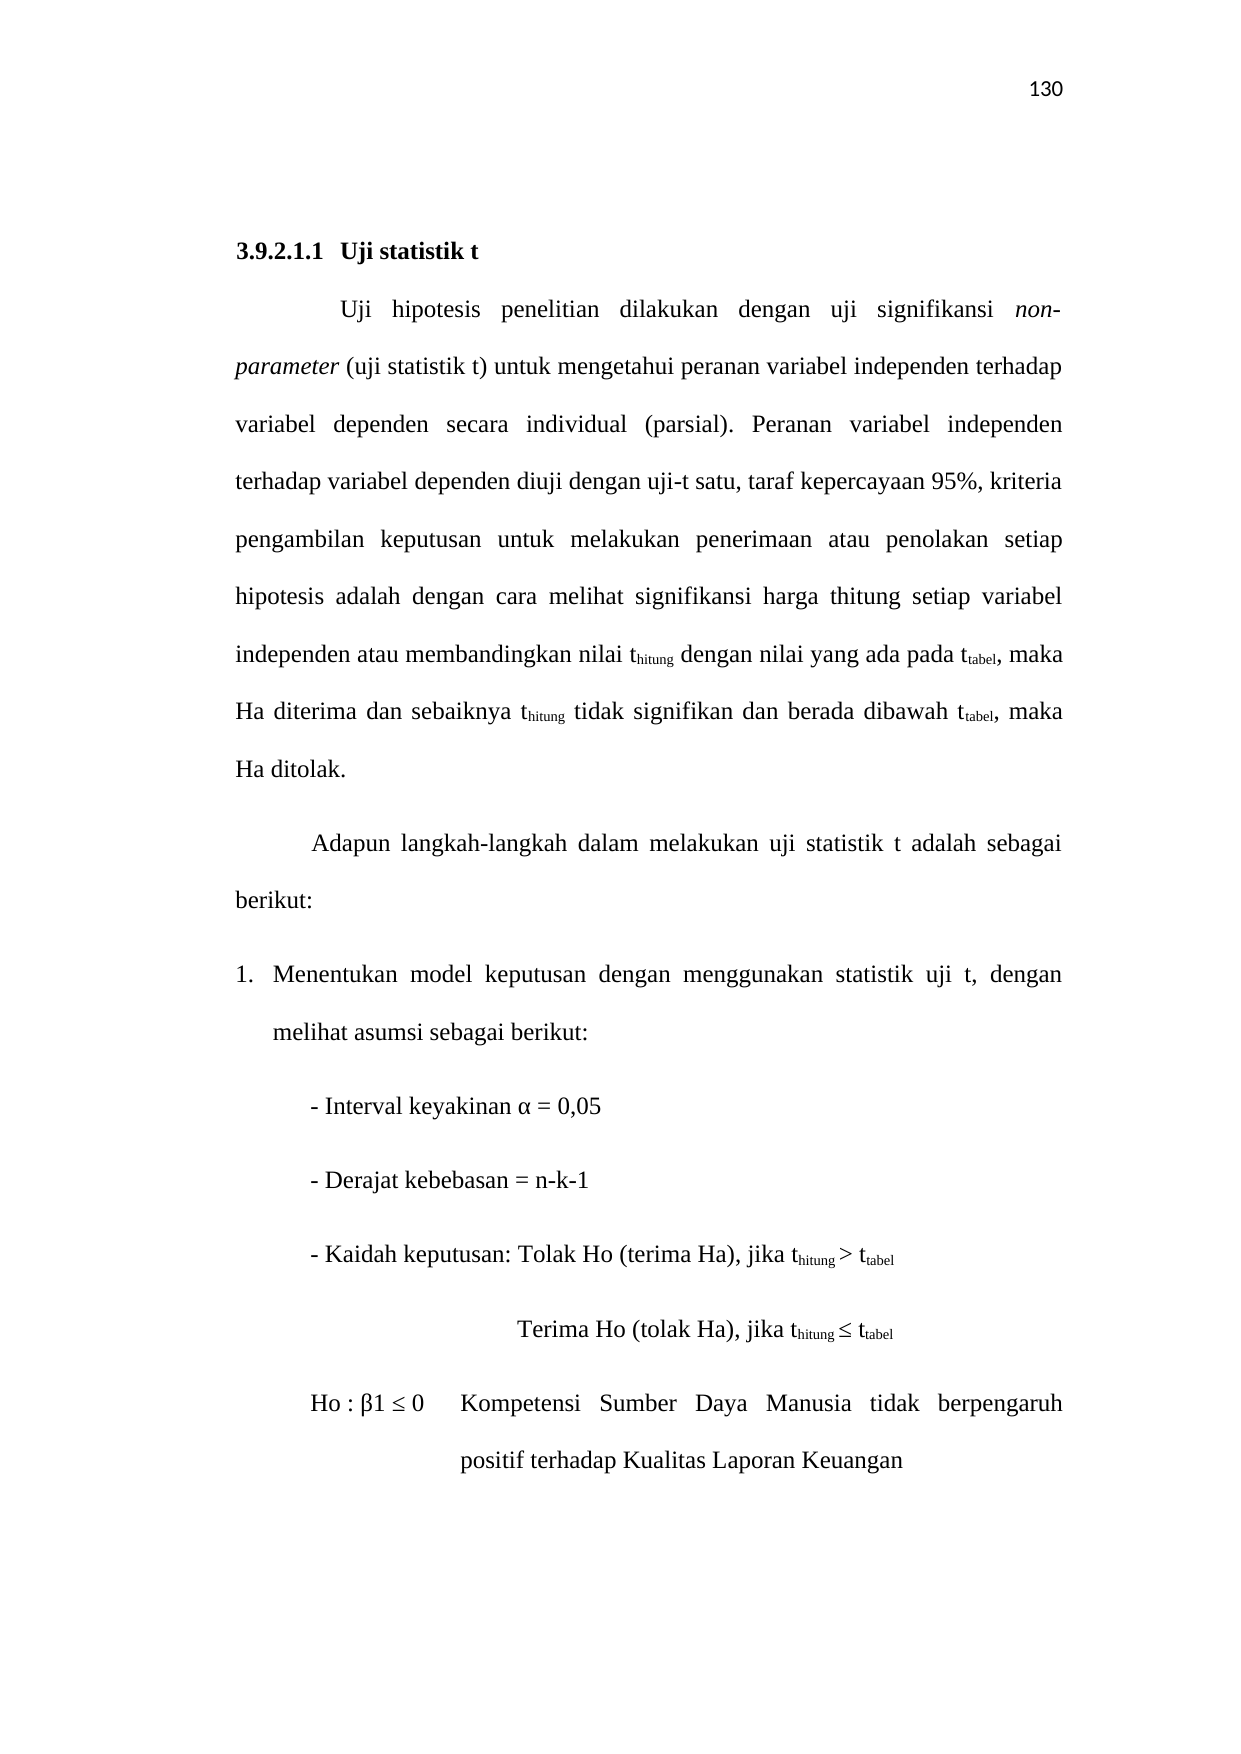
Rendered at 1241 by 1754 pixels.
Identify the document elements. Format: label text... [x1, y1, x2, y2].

text - Interval keyakinan α = 0,05 [235, 1091, 1063, 1120]
list Uji statistik t [236, 236, 1063, 265]
text Ho : β1 ≤ 0 Kompetensi Sumber Daya Manusia tidak berpengaruh positif terhadap Kualitas Laporan Keuangan [310, 1388, 1063, 1474]
text - Kaidah keputusan: Tolak Ho (terima Ha), jika thitung > ttabel [235, 1239, 1063, 1268]
text Uji hipotesis penelitian dilakukan dengan uji signifikansi non-parameter (uji statistik t) untuk mengetahui peranan variabel independen terhadap variabel dependen secara individual (parsial). Peranan variabel independen terhadap variabel dependen diuji dengan uji-t satu, taraf kepercayaan 95%, kriteria pengambilan keputusan untuk melakukan penerimaan atau penolakan setiap hipotesis adalah dengan cara melihat signifikansi harga thitung setiap variabel independen atau membandingkan nilai thitung dengan nilai yang ada pada ttabel, maka Ha diterima dan sebaiknya thitung tidak signifikan dan berada dibawah ttabel, maka Ha ditolak. [235, 294, 1063, 782]
text Terima Ho (tolak Ha), jika thitung ≤ ttabel [460, 1314, 1063, 1342]
text Adapun langkah-langkah dalam melakukan uji statistik t adalah sebagai berikut: [235, 828, 1063, 914]
list Menentukan model keputusan dengan menggunakan statistik uji t, dengan melihat asumsi sebagai berikut: [235, 959, 1063, 1046]
text - Derajat kebebasan = n-k-1 [235, 1165, 1063, 1194]
